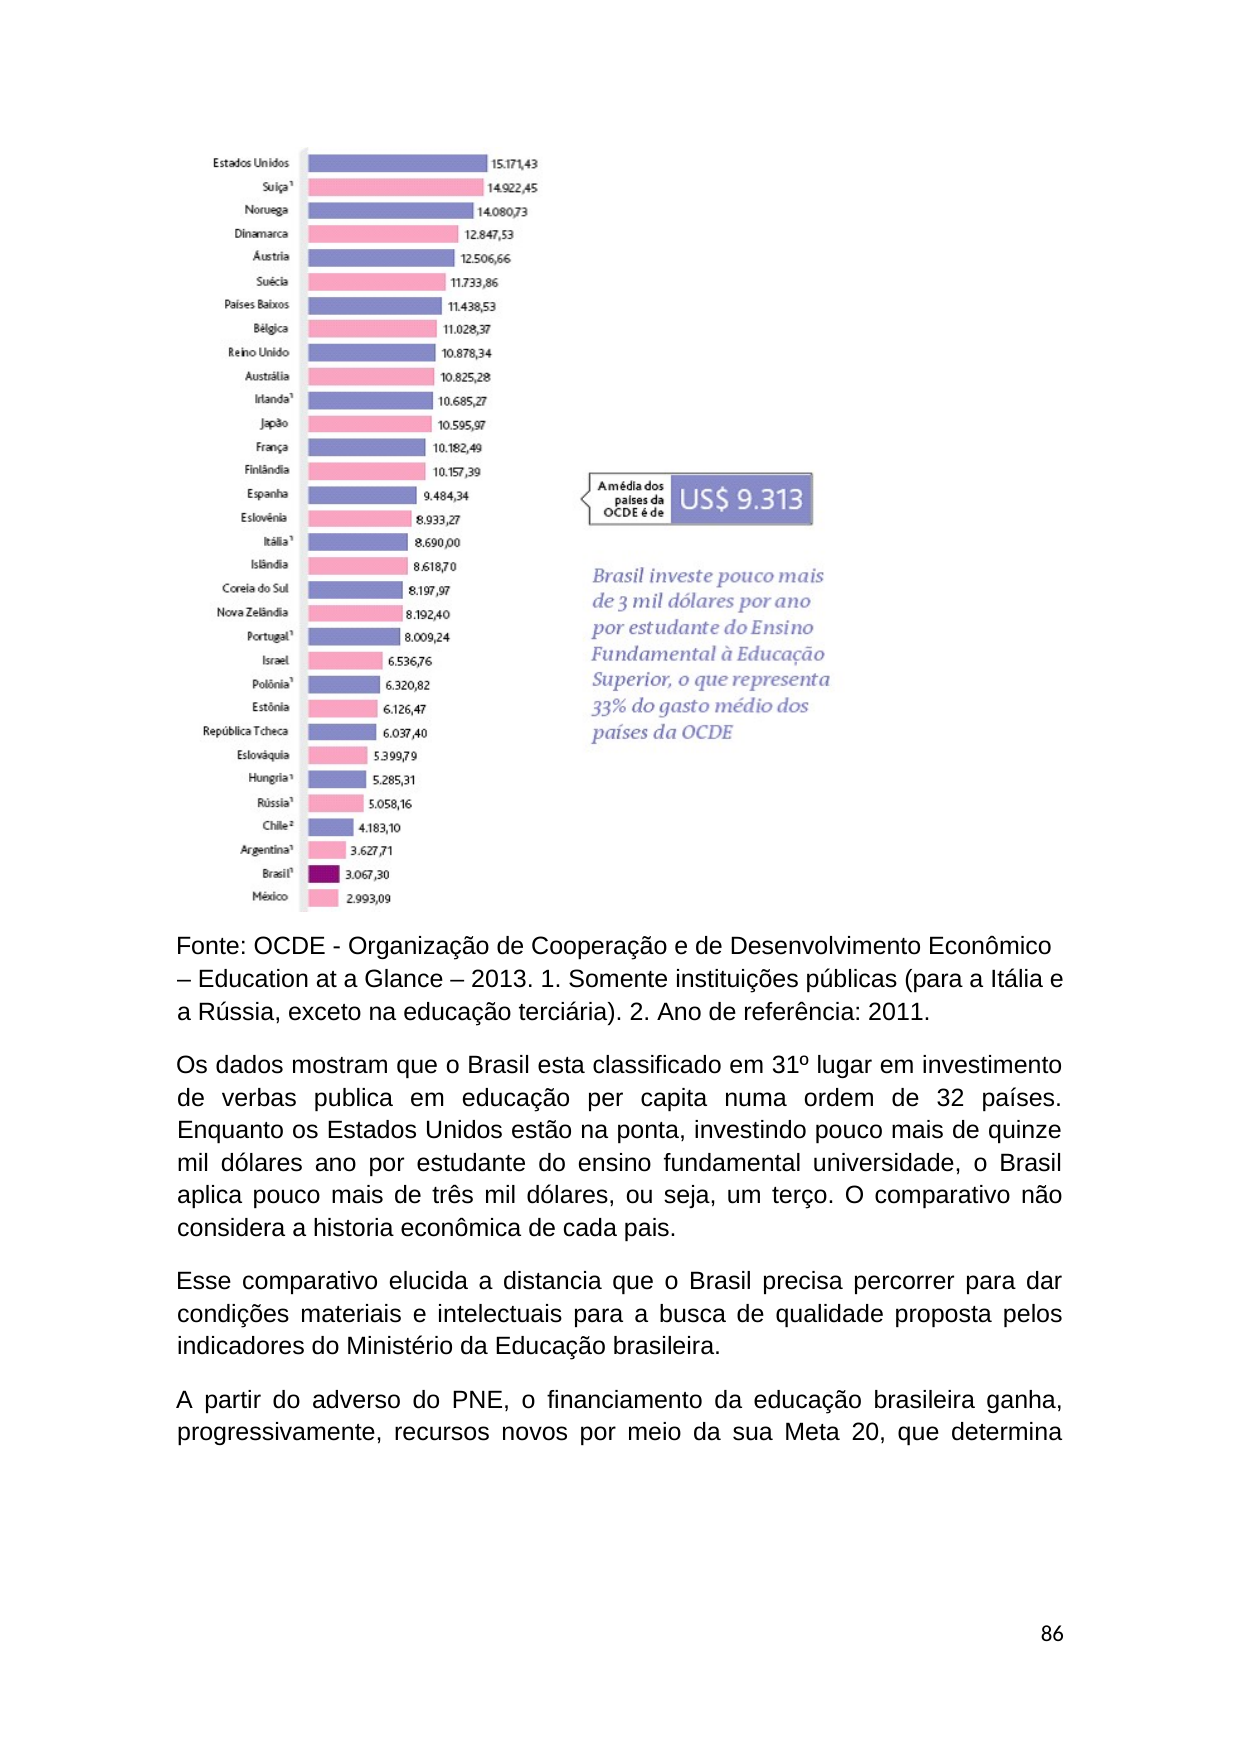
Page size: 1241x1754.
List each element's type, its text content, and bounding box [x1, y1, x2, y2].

text Os dados mostram que o Brasil esta classificado em 31º lugar em investimento de verbas publica em educação per capita numa ordem de 32 países. Enquanto os Estados Unidos estão na ponta, investindo pouco mais de quinze mil dólares ano por estudante do ensino fundamental universidade, o Brasil aplica pouco mais de três mil dólares, ou seja, um terço. O comparativo não considera a historia econômica de cada pais. [176, 1051, 1064, 1241]
text Esse comparativo elucida a distancia que o Brasil precisa percorrer para dar condições materiais e intelectuais para a busca de qualidade proposta pelos indicadores do Ministério da Educação brasileira. [176, 1266, 1064, 1360]
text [176, 1385, 1064, 1446]
text Fonte: OCDE - Organização de Cooperação e de Desenvolvimento Econômico – Education at a Glance – 2013. 1. Somente instituições públicas (para a Itália e a Rússia, exceto na educação terciária). 2. Ano de referência: 2011. [176, 931, 1065, 1025]
picture [181, 147, 865, 912]
